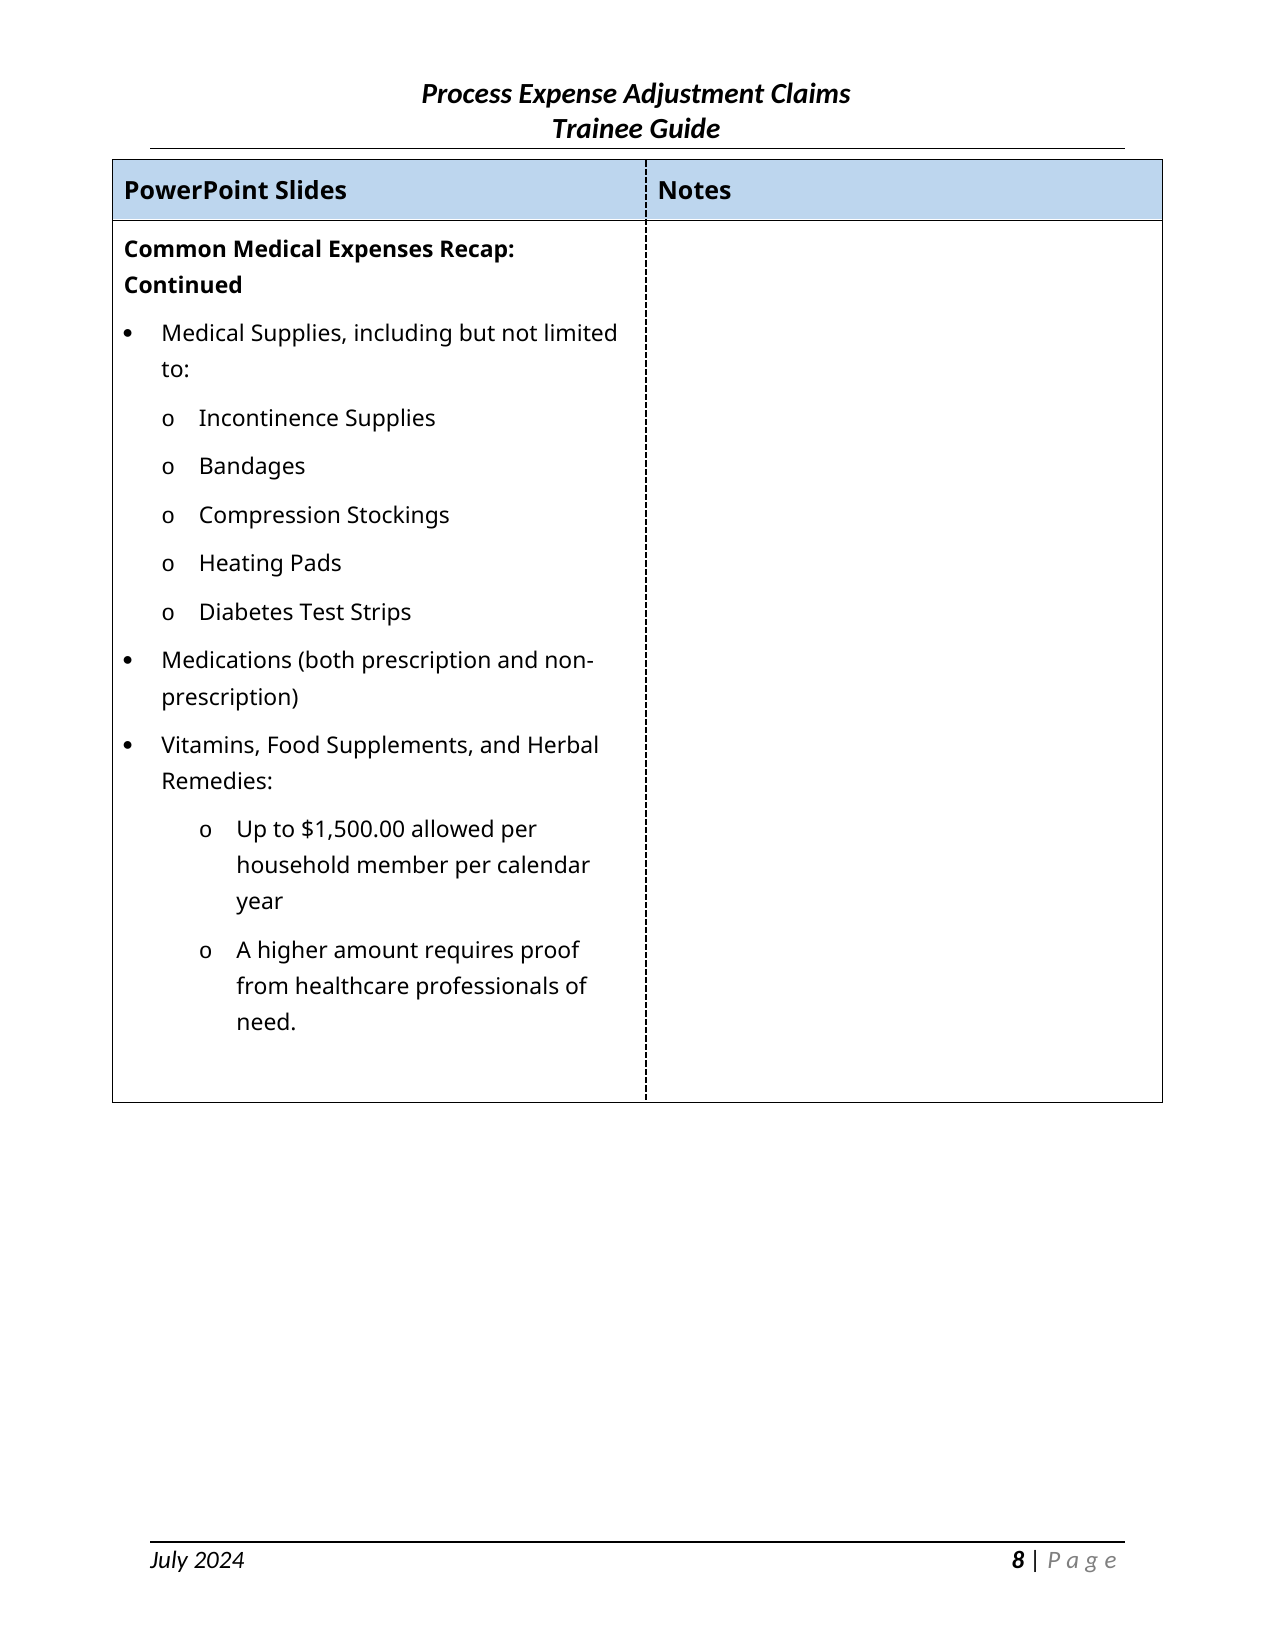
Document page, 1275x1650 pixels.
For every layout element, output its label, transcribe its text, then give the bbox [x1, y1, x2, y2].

table_header PowerPoint Slides [113, 160, 646, 219]
table_cell Common Medical Expenses Recap: Continued Medical Supplies, including but not limited to: Incontinence Supplies Bandages Compression Stockings Heating Pads Diabetes Test Strips Medications (both prescription and non-prescription) Vitamins, Food Supplements, and Herbal Remedies: Up to $1,500.00 allowed per household member per calendar year A higher amount requires proof from healthcare professionals of need. [113, 221, 646, 1102]
table_cell [646, 221, 1162, 1102]
table_header Notes [646, 160, 1162, 219]
